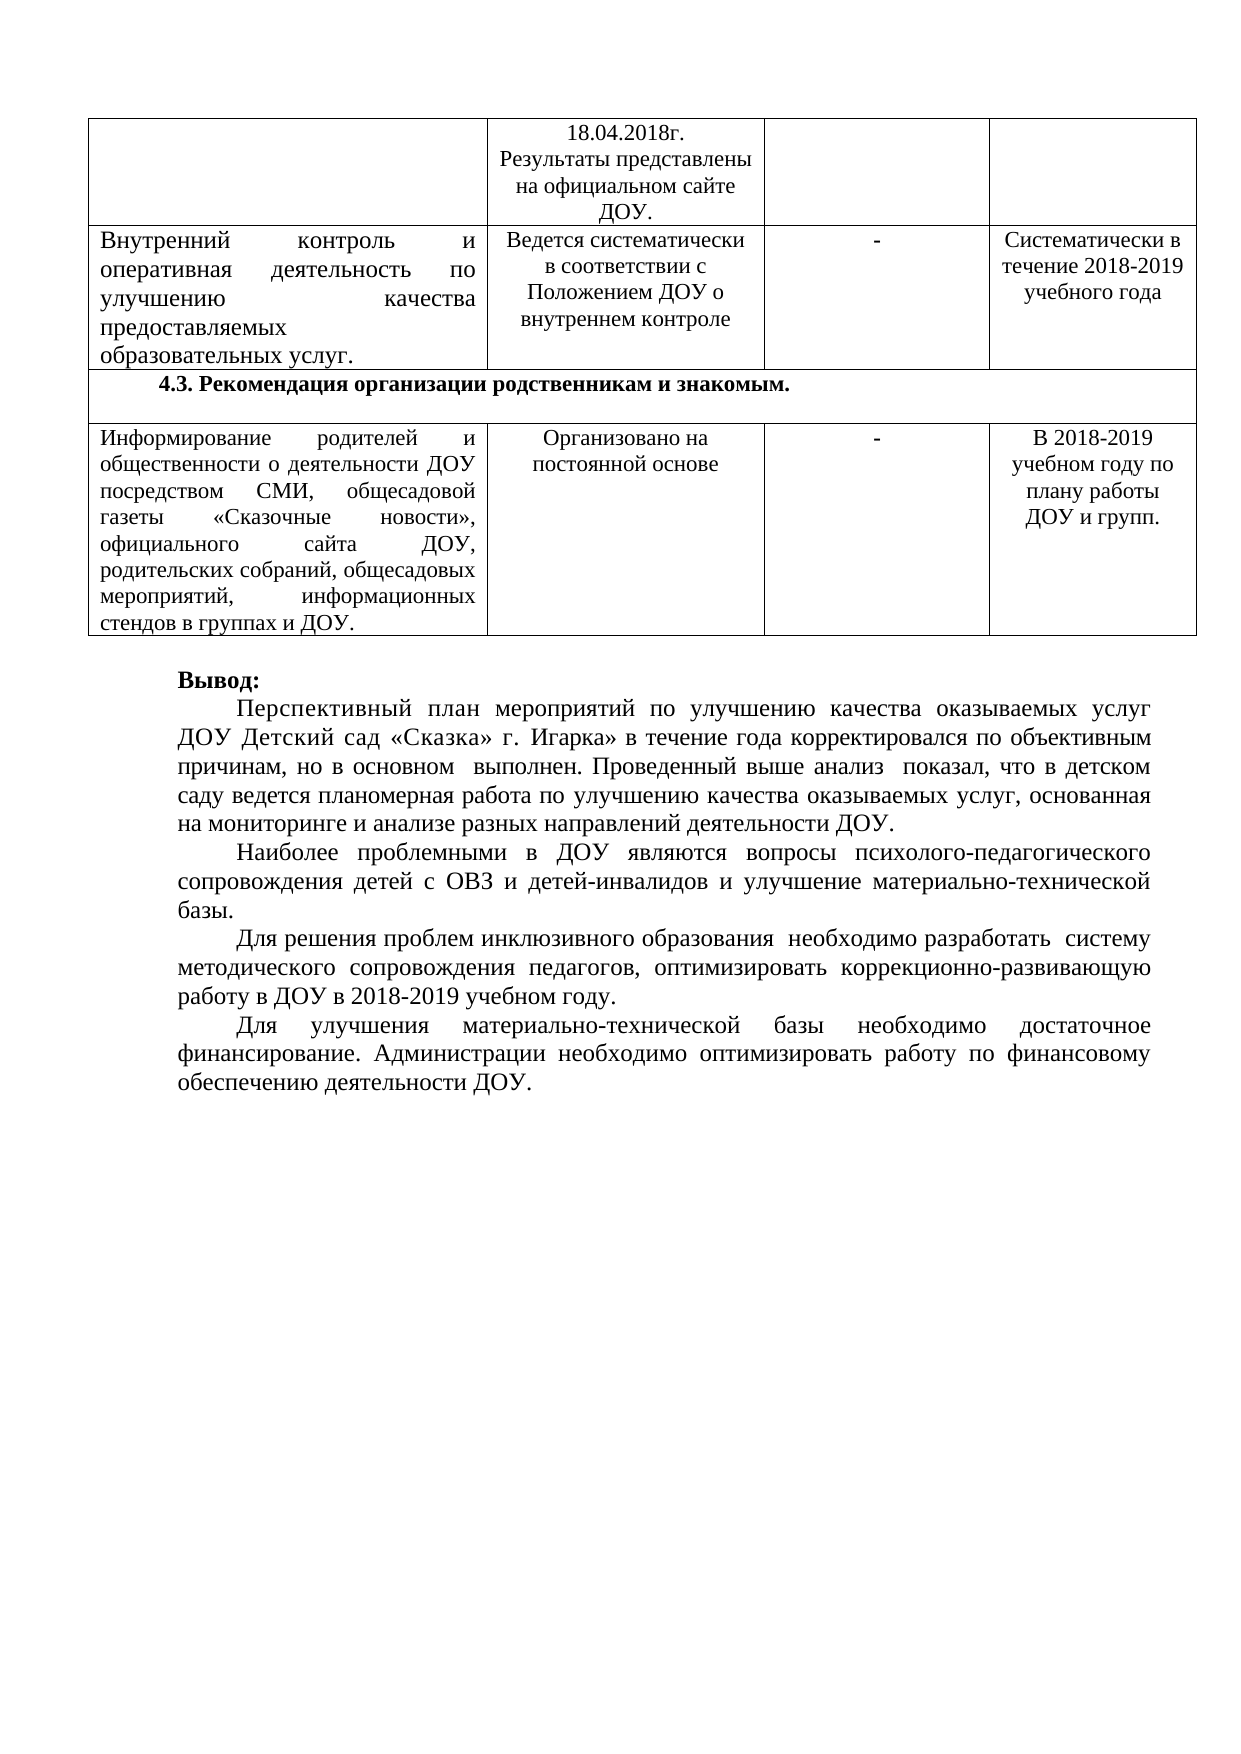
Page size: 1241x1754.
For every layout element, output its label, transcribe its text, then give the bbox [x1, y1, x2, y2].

text Перспективный план мероприятий по улучшению качества оказываемых услуг ДОУ Детский сад «Сказка» г. Игарка» в течение года корректировался по объективным причинам, но в основном выполнен. Проведенный выше анализ показал, что в детском саду ведется планомерная работа по улучшению качества оказываемых услуг, основанная на мониторинге и анализе разных направлений деятельности ДОУ. [177, 693, 1152, 837]
table_cell - [765, 119, 989, 224]
text Для решения проблем инклюзивного образования необходимо разработать систему методического сопровождения педагогов, оптимизировать коррекционно-развивающую работу в ДОУ в 2018-2019 учебном году. [177, 923, 1152, 1010]
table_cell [89, 119, 487, 224]
table_cell Информирование родителей и общественности о деятельности ДОУ посредством СМИ, общесадовой газеты «Сказочные новости», официального сайта ДОУ, родительских собраний, общесадовых мероприятий, информационных стендов в группах и ДОУ. [89, 424, 487, 635]
table_cell Систематически в течение 2018-2019 учебного года [990, 226, 1196, 369]
table_cell Внутренний контроль и оперативная деятельность по улучшению качества предоставляемых образовательных услуг. [89, 226, 487, 369]
table_cell Ведется систематически в соответствии с Положением ДОУ о внутреннем контроле [488, 226, 764, 369]
text Наиболее проблемными в ДОУ являются вопросы психолого-педагогического сопровождения детей с ОВЗ и детей-инвалидов и улучшение материально-технической базы. [177, 837, 1152, 923]
table_cell В 2018-2019 учебном году по плану работы ДОУ и групп. [990, 424, 1196, 635]
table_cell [990, 119, 1196, 224]
table_cell Организовано на постоянной основе [488, 424, 764, 635]
table_cell - [765, 226, 989, 369]
text Вывод: [177, 665, 1152, 693]
table_cell - [765, 424, 989, 635]
text Для улучшения материально-технической базы необходимо достаточное финансирование. Администрации необходимо оптимизировать работу по финансовому обеспечению деятельности ДОУ. [177, 1010, 1152, 1096]
table_cell 4.3. Рекомендация организации родственникам и знакомым. [89, 370, 1196, 423]
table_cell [488, 119, 764, 224]
